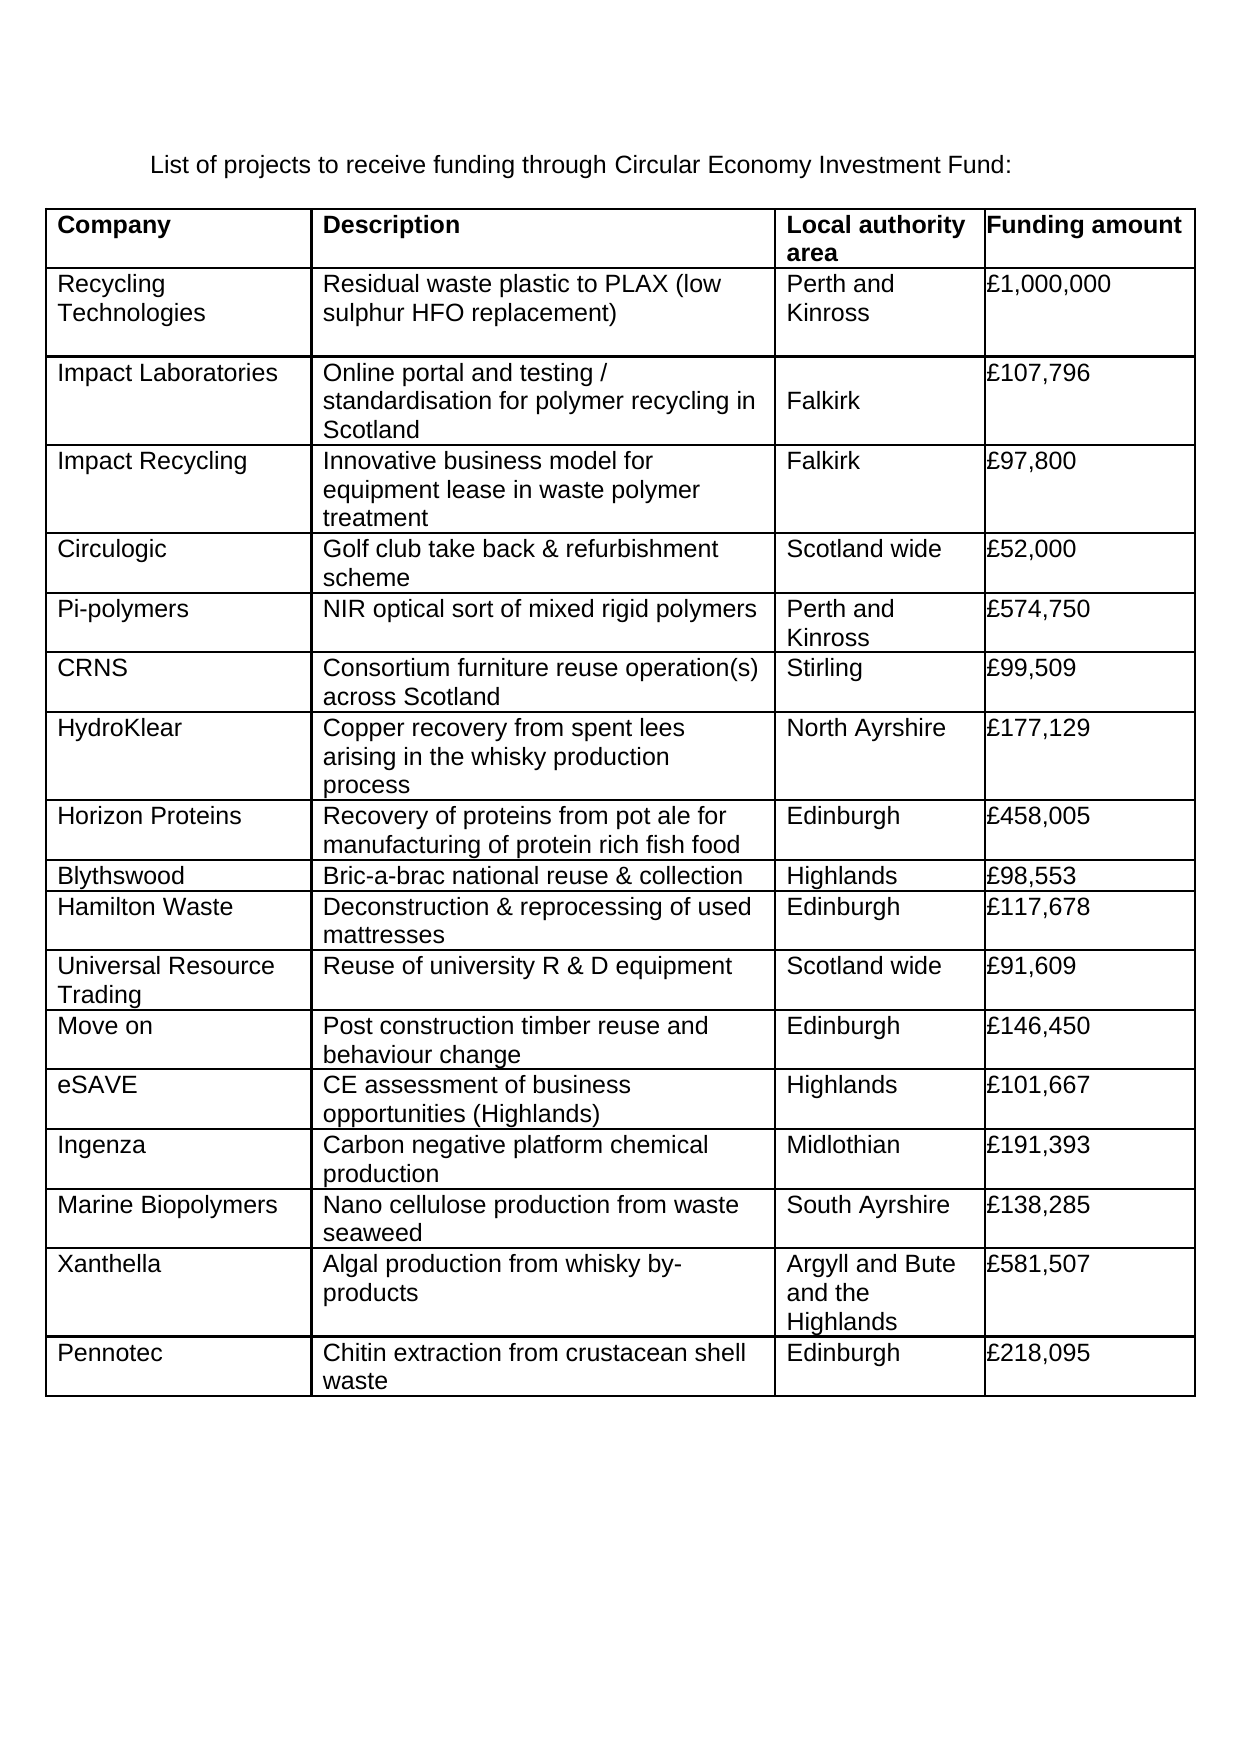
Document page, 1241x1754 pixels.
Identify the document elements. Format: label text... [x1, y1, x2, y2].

table_cell Consortium furniture reuse operation(s) across Scotland [313, 653, 774, 711]
table_cell Scotland wide [776, 534, 984, 592]
table_cell Midlothian [776, 1130, 984, 1187]
table_cell £218,095 [986, 1338, 1194, 1395]
table_cell £101,667 [986, 1070, 1194, 1128]
table_cell Perth and Kinross [776, 269, 984, 355]
table_cell £458,005 [986, 801, 1194, 859]
table_cell Argyll and Bute and the Highlands [776, 1249, 984, 1335]
table_cell Stirling [776, 653, 984, 711]
table_cell Perth and Kinross [776, 594, 984, 651]
table_cell Pi-polymers [47, 594, 310, 651]
table_cell £98,553 [986, 861, 1194, 889]
table_cell Scotland wide [776, 951, 984, 1009]
table_cell £107,796 [986, 358, 1194, 444]
table_cell £99,509 [986, 653, 1194, 711]
table_cell Impact Laboratories [47, 358, 310, 444]
table_cell Residual waste plastic to PLAX (low sulphur HFO replacement) [313, 269, 774, 355]
table_cell Recycling Technologies [47, 269, 310, 355]
table_cell North Ayrshire [776, 713, 984, 799]
table_cell Horizon Proteins [47, 801, 310, 859]
table_cell Bric-a-brac national reuse & collection [313, 861, 774, 889]
table_cell £138,285 [986, 1190, 1194, 1247]
table_cell Impact Recycling [47, 446, 310, 532]
table_cell Highlands [776, 861, 984, 889]
table_cell Nano cellulose production from waste seaweed [313, 1190, 774, 1247]
table_cell HydroKlear [47, 713, 310, 799]
table_cell Circulogic [47, 534, 310, 592]
table_cell Post construction timber reuse and behaviour change [313, 1011, 774, 1068]
table_cell South Ayrshire [776, 1190, 984, 1247]
table_header Local authority area [776, 210, 984, 267]
table_cell Xanthella [47, 1249, 310, 1335]
table_cell Falkirk [776, 446, 984, 532]
table_cell CE assessment of business opportunities (Highlands) [313, 1070, 774, 1128]
table_cell Recovery of proteins from pot ale for manufacturing of protein rich fish food [313, 801, 774, 859]
table_cell Falkirk [776, 358, 984, 444]
table_cell Edinburgh [776, 1338, 984, 1395]
table_cell NIR optical sort of mixed rigid polymers [313, 594, 774, 651]
table_cell Edinburgh [776, 892, 984, 949]
table_cell £574,750 [986, 594, 1194, 651]
table_cell CRNS [47, 653, 310, 711]
table_cell Blythswood [47, 861, 310, 889]
table_header Company [47, 210, 310, 267]
table_cell eSAVE [47, 1070, 310, 1128]
table_cell Move on [47, 1011, 310, 1068]
table_cell Universal Resource Trading [47, 951, 310, 1009]
table_cell £191,393 [986, 1130, 1194, 1187]
table_cell Copper recovery from spent lees arising in the whisky production process [313, 713, 774, 799]
table_cell Innovative business model for equipment lease in waste polymer treatment [313, 446, 774, 532]
table_cell Edinburgh [776, 1011, 984, 1068]
table_cell Marine Biopolymers [47, 1190, 310, 1247]
table_cell £52,000 [986, 534, 1194, 592]
table_header Description [313, 210, 774, 267]
table_cell Deconstruction & reprocessing of used mattresses [313, 892, 774, 949]
table_cell Chitin extraction from crustacean shell waste [313, 1338, 774, 1395]
table_cell Online portal and testing / standardisation for polymer recycling in Scotland [313, 358, 774, 444]
table_cell Hamilton Waste [47, 892, 310, 949]
table_cell Golf club take back & refurbishment scheme [313, 534, 774, 592]
table_cell Algal production from whisky by-products [313, 1249, 774, 1335]
table_cell £117,678 [986, 892, 1194, 949]
table_cell Highlands [776, 1070, 984, 1128]
table_cell Pennotec [47, 1338, 310, 1395]
table_header Funding amount [986, 210, 1194, 267]
table_cell £1,000,000 [986, 269, 1194, 355]
table_cell £97,800 [986, 446, 1194, 532]
table_cell £91,609 [986, 951, 1194, 1009]
text List of projects to receive funding through Circular Economy Investment Fund: [150, 150, 1090, 179]
table_cell Ingenza [47, 1130, 310, 1187]
table_cell £581,507 [986, 1249, 1194, 1335]
table_cell £177,129 [986, 713, 1194, 799]
table_cell Edinburgh [776, 801, 984, 859]
table_cell £146,450 [986, 1011, 1194, 1068]
table_cell Carbon negative platform chemical production [313, 1130, 774, 1187]
table_cell Reuse of university R & D equipment [313, 951, 774, 1009]
